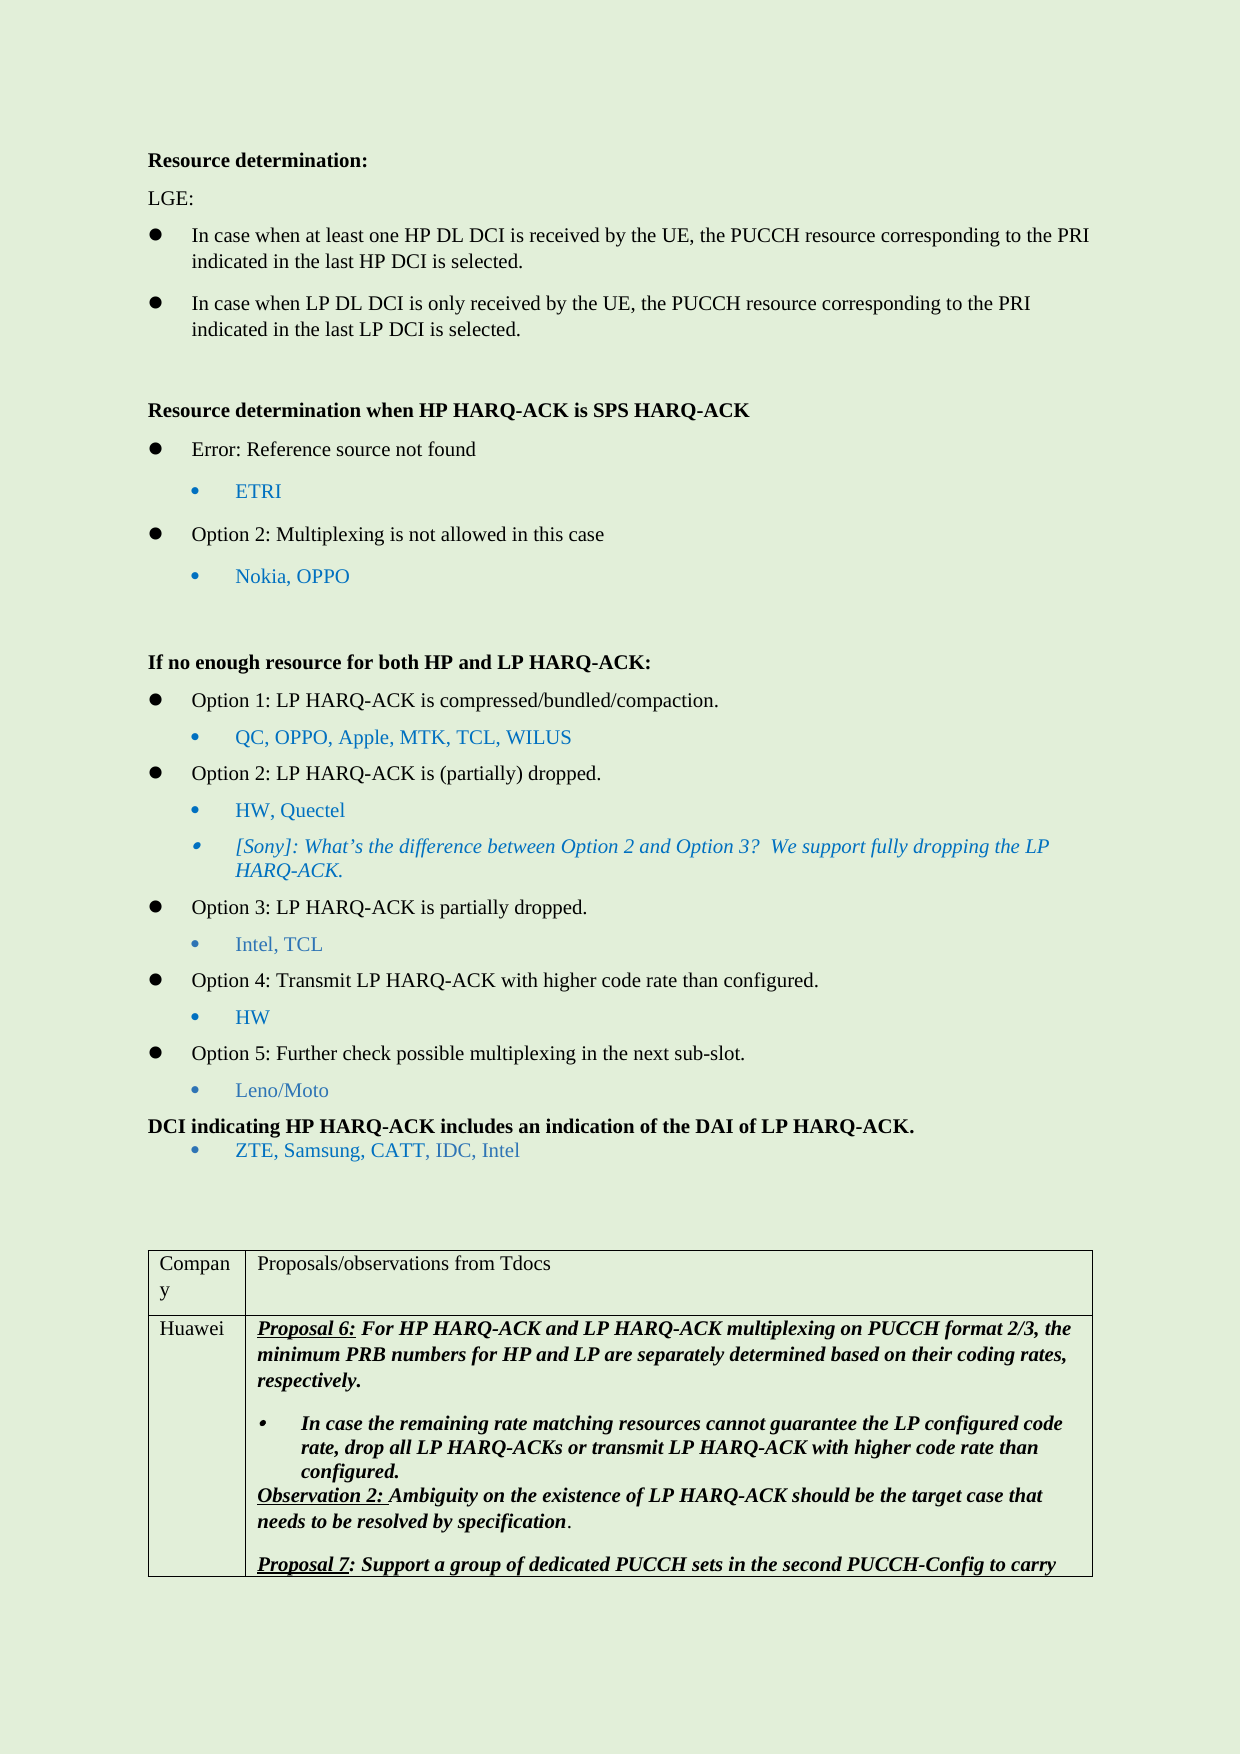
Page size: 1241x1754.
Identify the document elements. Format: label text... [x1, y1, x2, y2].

list Option 4: Transmit LP HARQ-ACK with higher code rate than configured. [148, 968, 1093, 992]
list Leno/Moto [191, 1078, 1093, 1102]
list Option 2: Multiplexing is not allowed in this case [148, 522, 1093, 546]
list Nokia, OPPO [191, 564, 1093, 588]
list ZTE, Samsung, CATT, IDC, Intel [191, 1138, 1093, 1162]
list Option 1: LP HARQ-ACK is compressed/bundled/compaction. [148, 688, 1093, 712]
list [Sony]: What’s the difference between Option 2 and Option 3? We support fully dropping the LP HARQ-ACK. [191, 834, 1093, 882]
list ETRI [191, 479, 1093, 503]
list Option 5: Further check possible multiplexing in the next sub-slot. [148, 1041, 1093, 1065]
text DCI indicating HP HARQ-ACK includes an indication of the DAI of LP HARQ-ACK. [148, 1114, 1093, 1138]
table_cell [246, 1316, 1092, 1576]
text If no enough resource for both HP and LP HARQ-ACK: [148, 649, 1093, 674]
list QC, OPPO, Apple, MTK, TCL, WILUS [191, 724, 1093, 749]
list HW, Quectel [191, 798, 1093, 822]
list Option 3: LP HARQ-ACK is partially dropped. [148, 895, 1093, 919]
list Option 2: LP HARQ-ACK is (partially) dropped. [148, 761, 1093, 785]
list HW [191, 1004, 1093, 1029]
list In case when at least one HP DL DCI is received by the UE, the PUCCH resource corresponding to the PRI indicated in the last HP DCI is selected. [148, 223, 1093, 273]
list In case when LP DL DCI is only received by the UE, the PUCCH resource corresponding to the PRI indicated in the last LP DCI is selected. [148, 291, 1093, 341]
list Intel, TCL [191, 931, 1093, 956]
table_header Proposals/observations from Tdocs [246, 1251, 1092, 1315]
table_header Company [149, 1251, 245, 1315]
table_cell Huawei [149, 1316, 245, 1576]
text Resource determination: [148, 148, 1093, 172]
text LGE: [148, 186, 1093, 210]
text Resource determination when HP HARQ-ACK is SPS HARQ-ACK [148, 398, 1093, 422]
